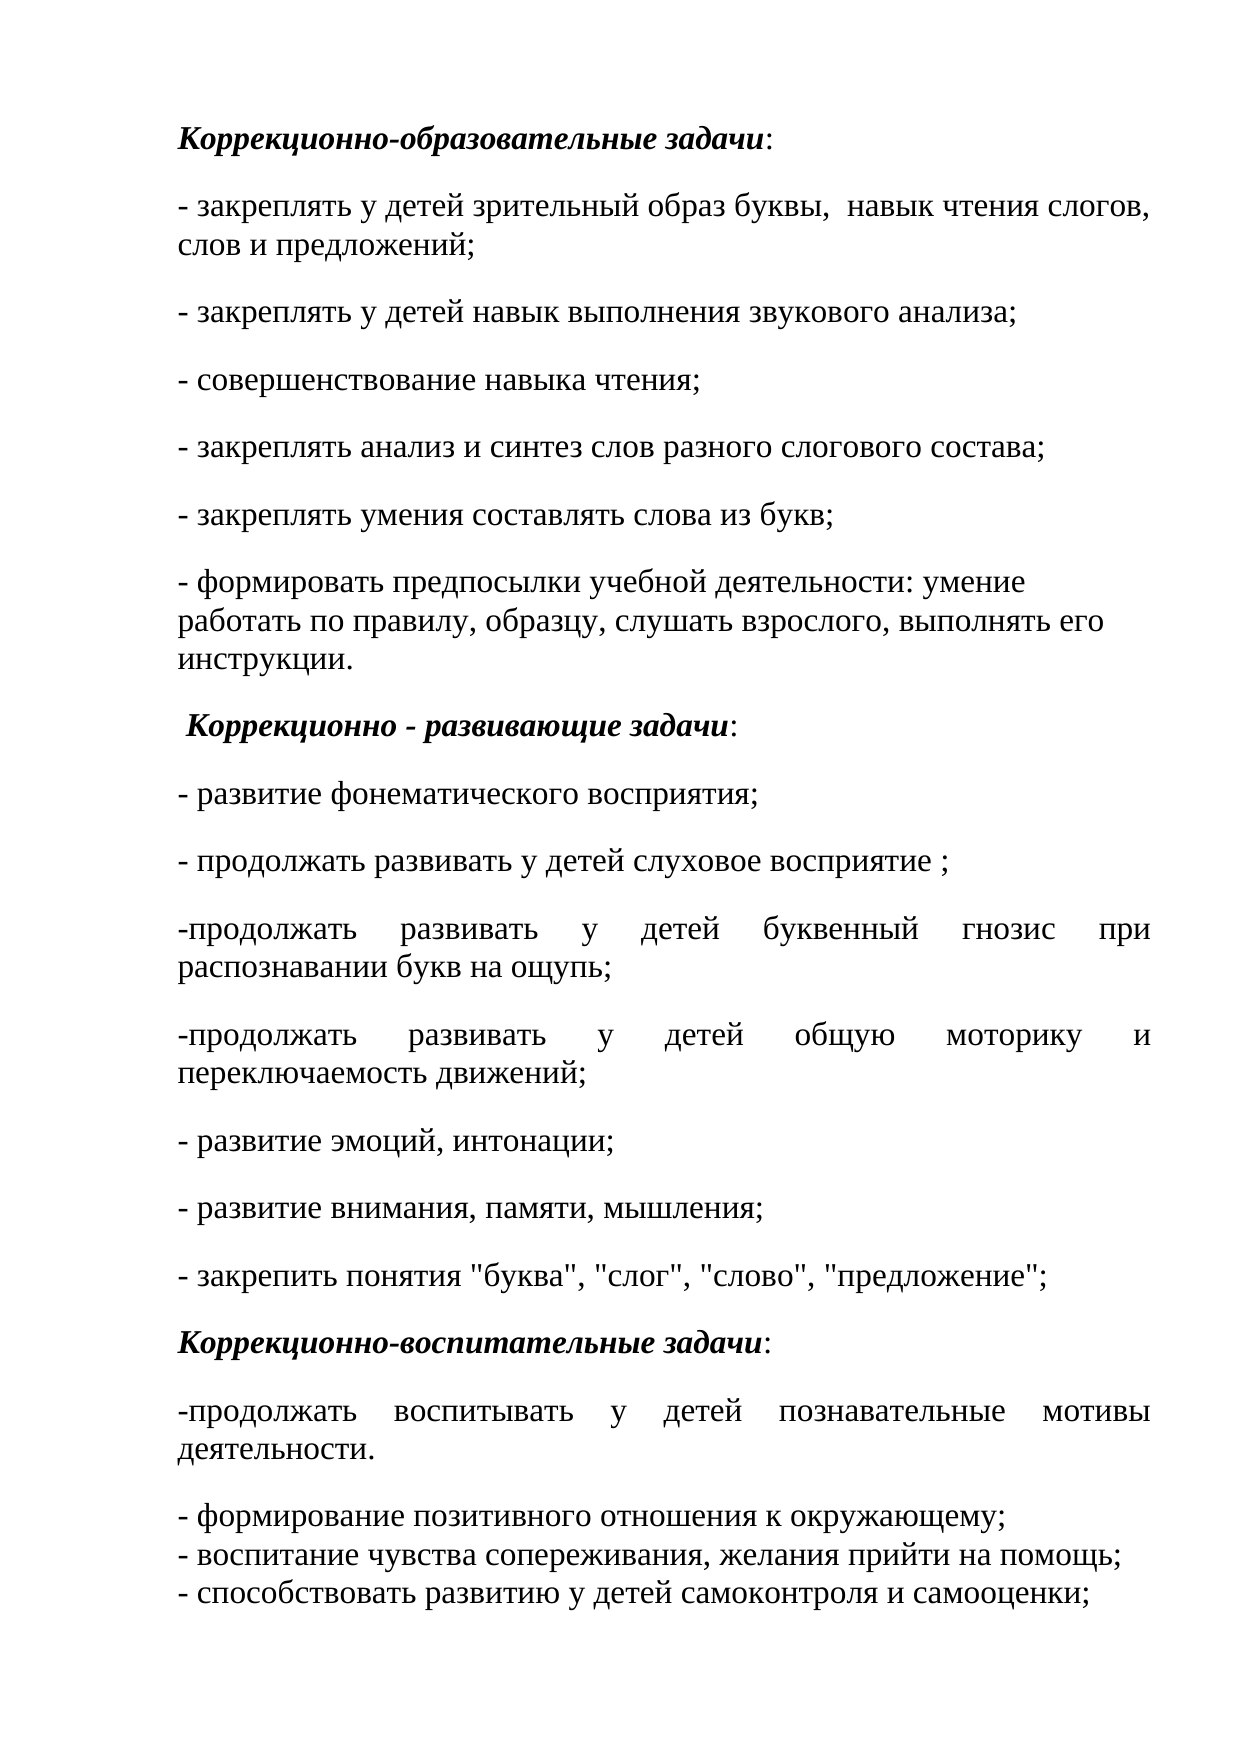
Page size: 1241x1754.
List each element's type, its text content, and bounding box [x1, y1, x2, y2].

text - способствовать развитию у детей самоконтроля и самооценки; [177, 1572, 1152, 1611]
text - развитие эмоций, интонации; [177, 1120, 1152, 1158]
text - развитие фонематического восприятия; [177, 773, 1152, 811]
text - закреплять умения составлять слова из букв; [177, 494, 1152, 532]
text - закрепить понятия "буква", "слог", "слово", "предложение"; [177, 1255, 1152, 1293]
text - развитие внимания, памяти, мышления; [177, 1187, 1152, 1226]
text -продолжать развивать у детей буквенный гнозис при распознавании букв на ощупь; [177, 908, 1152, 985]
text - совершенствование навыка чтения; [177, 359, 1152, 397]
text - продолжать развивать у детей слуховое восприятие ; [177, 841, 1152, 879]
text -продолжать развивать у детей общую моторику и переключаемость движений; [177, 1014, 1152, 1091]
text - закреплять у детей зрительный образ буквы, навык чтения слогов, слов и предложений; [177, 186, 1152, 262]
text Коррекционно - развивающие задачи: [177, 706, 1152, 744]
text -продолжать воспитывать у детей познавательные мотивы деятельности. [177, 1390, 1152, 1466]
text Коррекционно-воспитательные задачи: [177, 1322, 1152, 1361]
text - воспитание чувства сопереживания, желания прийти на помощь; [177, 1534, 1152, 1572]
text - формирование позитивного отношения к окружающему; [177, 1496, 1152, 1534]
text - формировать предпосылки учебной деятельности: умение работать по правилу, образцу, слушать взрослого, выполнять его инструкции. [177, 561, 1152, 676]
text Коррекционно-образовательные задачи: [177, 118, 1152, 156]
text - закреплять анализ и синтез слов разного слогового состава; [177, 426, 1152, 465]
text - закреплять у детей навык выполнения звукового анализа; [177, 291, 1152, 330]
